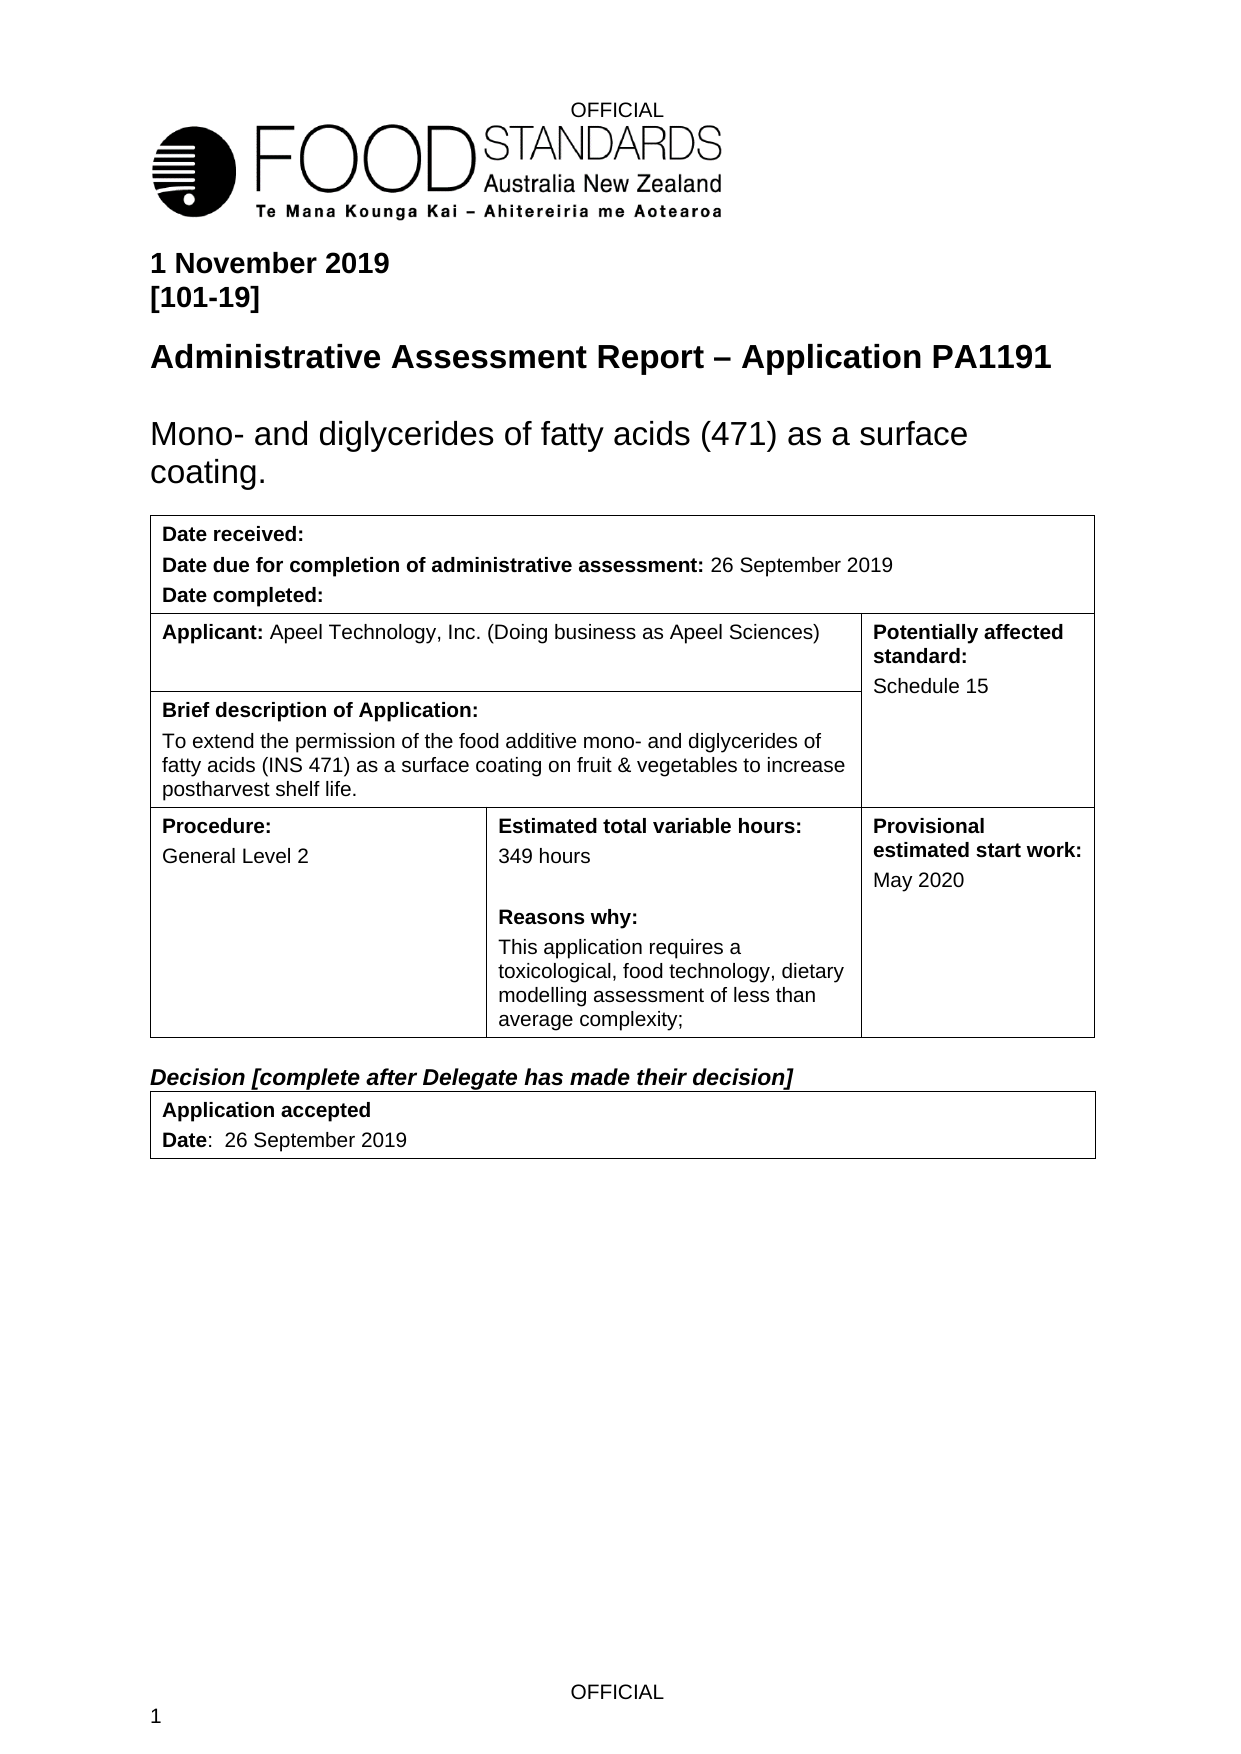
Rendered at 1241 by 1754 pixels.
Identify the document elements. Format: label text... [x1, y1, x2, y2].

table_cell Estimated total variable hours: 349 hours Reasons why: This application requires a toxicological, food technology, dietary modelling assessment of less than average complexity; [487, 808, 861, 1037]
title Administrative Assessment Report – Application PA1191 [150, 337, 1090, 376]
table_cell Brief description of Application: To extend the permission of the food additive mono- and diglycerides of fatty acids (INS 471) as a surface coating on fruit & vegetables to increase postharvest shelf life. [151, 692, 861, 807]
text 1 November 2019 [150, 246, 1090, 280]
table_cell Potentially affected standard: Schedule 15 [862, 614, 1094, 807]
title Mono- and diglycerides of fatty acids (471) as a surface coating. [150, 414, 1090, 491]
text [101-19] [150, 280, 1090, 313]
table_cell Provisional estimated start work: May 2020 [862, 808, 1094, 1037]
table_cell Applicant: Apeel Technology, Inc. (Doing business as Apeel Sciences) [151, 614, 861, 691]
picture [150, 121, 723, 223]
table_cell Procedure: General Level 2 [151, 808, 486, 1037]
table_header Date received: Date due for completion of administrative assessment: 26 September 2019 Date completed: [151, 516, 1094, 613]
table_header Application accepted Date: 26 September 2019 [151, 1092, 1095, 1158]
text Decision [complete after Delegate has made their decision] [150, 1064, 1090, 1091]
